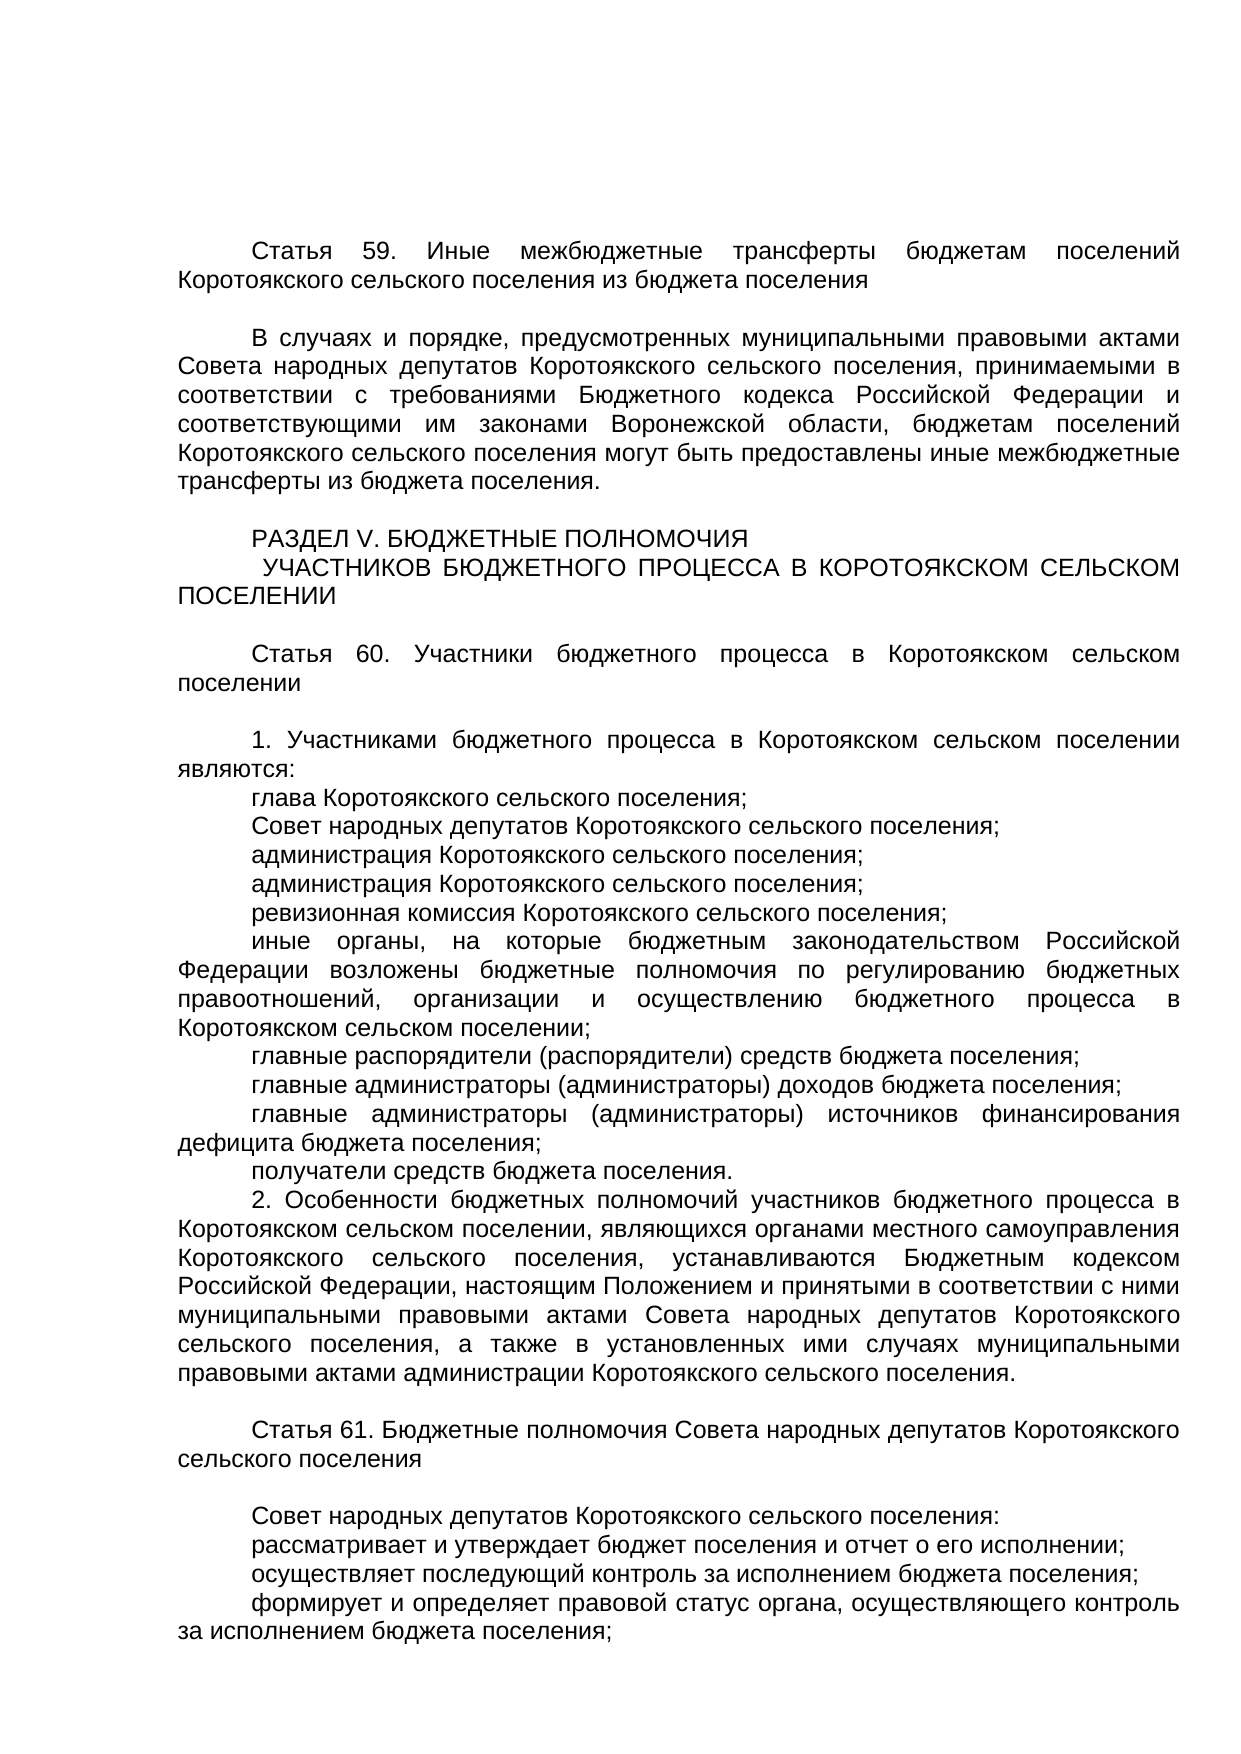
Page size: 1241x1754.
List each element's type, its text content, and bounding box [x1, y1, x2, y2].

text главные администраторы (администраторы) источников финансирования дефицита бюджета поселения; [177, 1099, 1181, 1156]
text РАЗДЕЛ V. БЮДЖЕТНЫЕ ПОЛНОМОЧИЯ [177, 524, 1181, 552]
text администрация Коротоякского сельского поселения; [177, 840, 1181, 869]
text глава Коротоякского сельского поселения; [177, 782, 1181, 811]
text главные распорядители (распорядители) средств бюджета поселения; [177, 1041, 1181, 1070]
text формирует и определяет правовой статус органа, осуществляющего контроль за исполнением бюджета поселения; [177, 1587, 1181, 1645]
text Совет народных депутатов Коротоякского сельского поселения: [177, 1501, 1181, 1530]
text Статья 59. Иные межбюджетные трансферты бюджетам поселений Коротоякского сельского поселения из бюджета поселения [177, 236, 1181, 294]
text 2. Особенности бюджетных полномочий участников бюджетного процесса в Коротоякском сельском поселении, являющихся органами местного самоуправления Коротоякского сельского поселения, устанавливаются Бюджетным кодексом Российской Федерации, настоящим Положением и принятыми в соответствии с ними муниципальными правовыми актами Совета народных депутатов Коротоякского сельского поселения, а также в установленных ими случаях муниципальными правовыми актами администрации Коротоякского сельского поселения. [177, 1185, 1181, 1386]
text 1. Участниками бюджетного процесса в Коротоякском сельском поселении являются: [177, 725, 1181, 782]
text В случаях и порядке, предусмотренных муниципальными правовыми актами Совета народных депутатов Коротоякского сельского поселения, принимаемыми в соответствии с требованиями Бюджетного кодекса Российской Федерации и соответствующими им законами Воронежской области, бюджетам поселений Коротоякского сельского поселения могут быть предоставлены иные межбюджетные трансферты из бюджета поселения. [177, 322, 1181, 495]
text администрация Коротоякского сельского поселения; [177, 869, 1181, 897]
text Статья 61. Бюджетные полномочия Совета народных депутатов Коротоякского сельского поселения [177, 1415, 1181, 1472]
text Совет народных депутатов Коротоякского сельского поселения; [177, 811, 1181, 840]
text рассматривает и утверждает бюджет поселения и отчет о его исполнении; [177, 1530, 1181, 1559]
text Статья 60. Участники бюджетного процесса в Коротоякском сельском поселении [177, 639, 1181, 696]
text осуществляет последующий контроль за исполнением бюджета поселения; [177, 1559, 1181, 1587]
text главные администраторы (администраторы) доходов бюджета поселения; [177, 1070, 1181, 1099]
text иные органы, на которые бюджетным законодательством Российской Федерации возложены бюджетные полномочия по регулированию бюджетных правоотношений, организации и осуществлению бюджетного процесса в Коротоякском сельском поселении; [177, 926, 1181, 1041]
text УЧАСТНИКОВ БЮДЖЕТНОГО ПРОЦЕССА В КОРОТОЯКСКОМ СЕЛЬСКОМ ПОСЕЛЕНИИ [177, 552, 1181, 610]
text ревизионная комиссия Коротоякского сельского поселения; [177, 897, 1181, 926]
text получатели средств бюджета поселения. [177, 1156, 1181, 1185]
